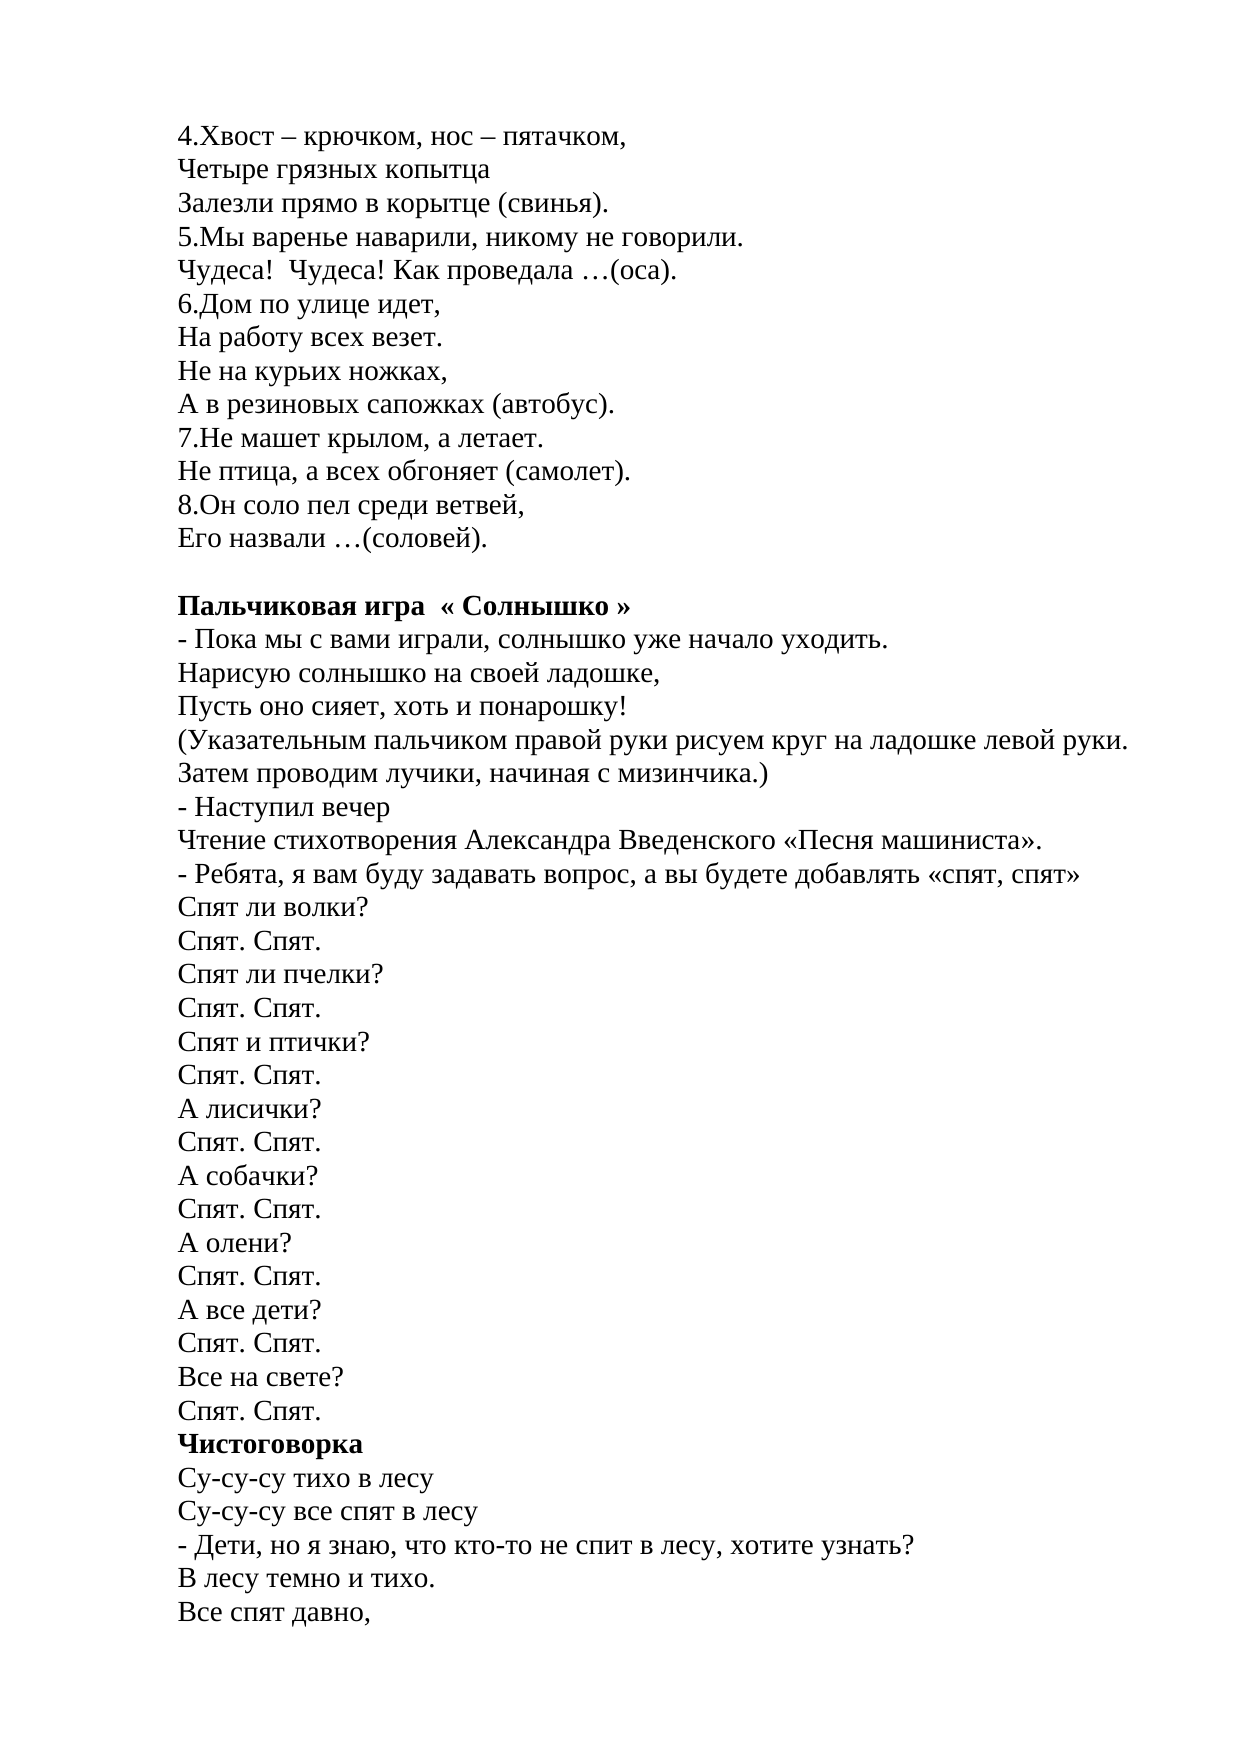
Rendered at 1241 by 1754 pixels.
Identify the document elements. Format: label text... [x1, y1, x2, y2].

text Все спят давно, [177, 1594, 1152, 1627]
text Залезли прямо в корытце (свинья). [177, 185, 1152, 219]
text В лесу темно и тихо. [177, 1560, 1152, 1594]
text Спят. Спят. [177, 923, 1152, 957]
text Спят. Спят. [177, 1393, 1152, 1426]
text 4.Хвост – крючком, нос – пятачком, [177, 118, 1152, 152]
text Не на курьих ножках, [177, 353, 1152, 386]
text Чтение стихотворения Александра Введенского «Песня машиниста». [177, 822, 1152, 856]
text Спят и птички? [177, 1024, 1152, 1057]
text 5.Мы варенье наварили, никому не говорили. [177, 219, 1152, 252]
text (Указательным пальчиком правой руки рисуем круг на ладошке левой руки. Затем проводим лучики, начиная с мизинчика.) [177, 722, 1152, 789]
text Спят. Спят. [177, 990, 1152, 1024]
text Спят. Спят. [177, 1124, 1152, 1158]
text А олени? [177, 1225, 1152, 1258]
text - Пока мы с вами играли, солнышко уже начало уходить. [177, 621, 1152, 655]
text - Ребята, я вам буду задавать вопрос, а вы будете добавлять «спят, спят» [177, 856, 1152, 889]
text Его назвали …(соловей). [177, 521, 1152, 554]
text Нарисую солнышко на своей ладошке, [177, 655, 1152, 688]
text Чистоговорка [177, 1426, 1152, 1460]
text А все дети? [177, 1292, 1152, 1326]
text Су-су-су все спят в лесу [177, 1493, 1152, 1527]
text Спят ли волки? [177, 889, 1152, 923]
text - Дети, но я знаю, что кто-то не спит в лесу, хотите узнать? [177, 1527, 1152, 1560]
text Пусть оно сияет, хоть и понарошку! [177, 688, 1152, 722]
text 8.Он соло пел среди ветвей, [177, 487, 1152, 521]
text Четыре грязных копытца [177, 152, 1152, 185]
text Су-су-су тихо в лесу [177, 1460, 1152, 1493]
text Все на свете? [177, 1359, 1152, 1393]
text 6.Дом по улице идет, [177, 286, 1152, 319]
text Спят. Спят. [177, 1258, 1152, 1292]
text А собачки? [177, 1158, 1152, 1191]
text А лисички? [177, 1091, 1152, 1124]
text Спят. Спят. [177, 1057, 1152, 1091]
text 7.Не машет крылом, а летает. [177, 420, 1152, 453]
text Пальчиковая игра « Солнышко » [177, 588, 1152, 621]
text Не птица, а всех обгоняет (самолет). [177, 453, 1152, 487]
text Спят. Спят. [177, 1191, 1152, 1225]
text Чудеса! Чудеса! Как проведала …(оса). [177, 252, 1152, 286]
text Спят. Спят. [177, 1326, 1152, 1359]
text На работу всех везет. [177, 319, 1152, 353]
text Спят ли пчелки? [177, 957, 1152, 990]
text А в резиновых сапожках (автобус). [177, 386, 1152, 420]
text - Наступил вечер [177, 789, 1152, 822]
